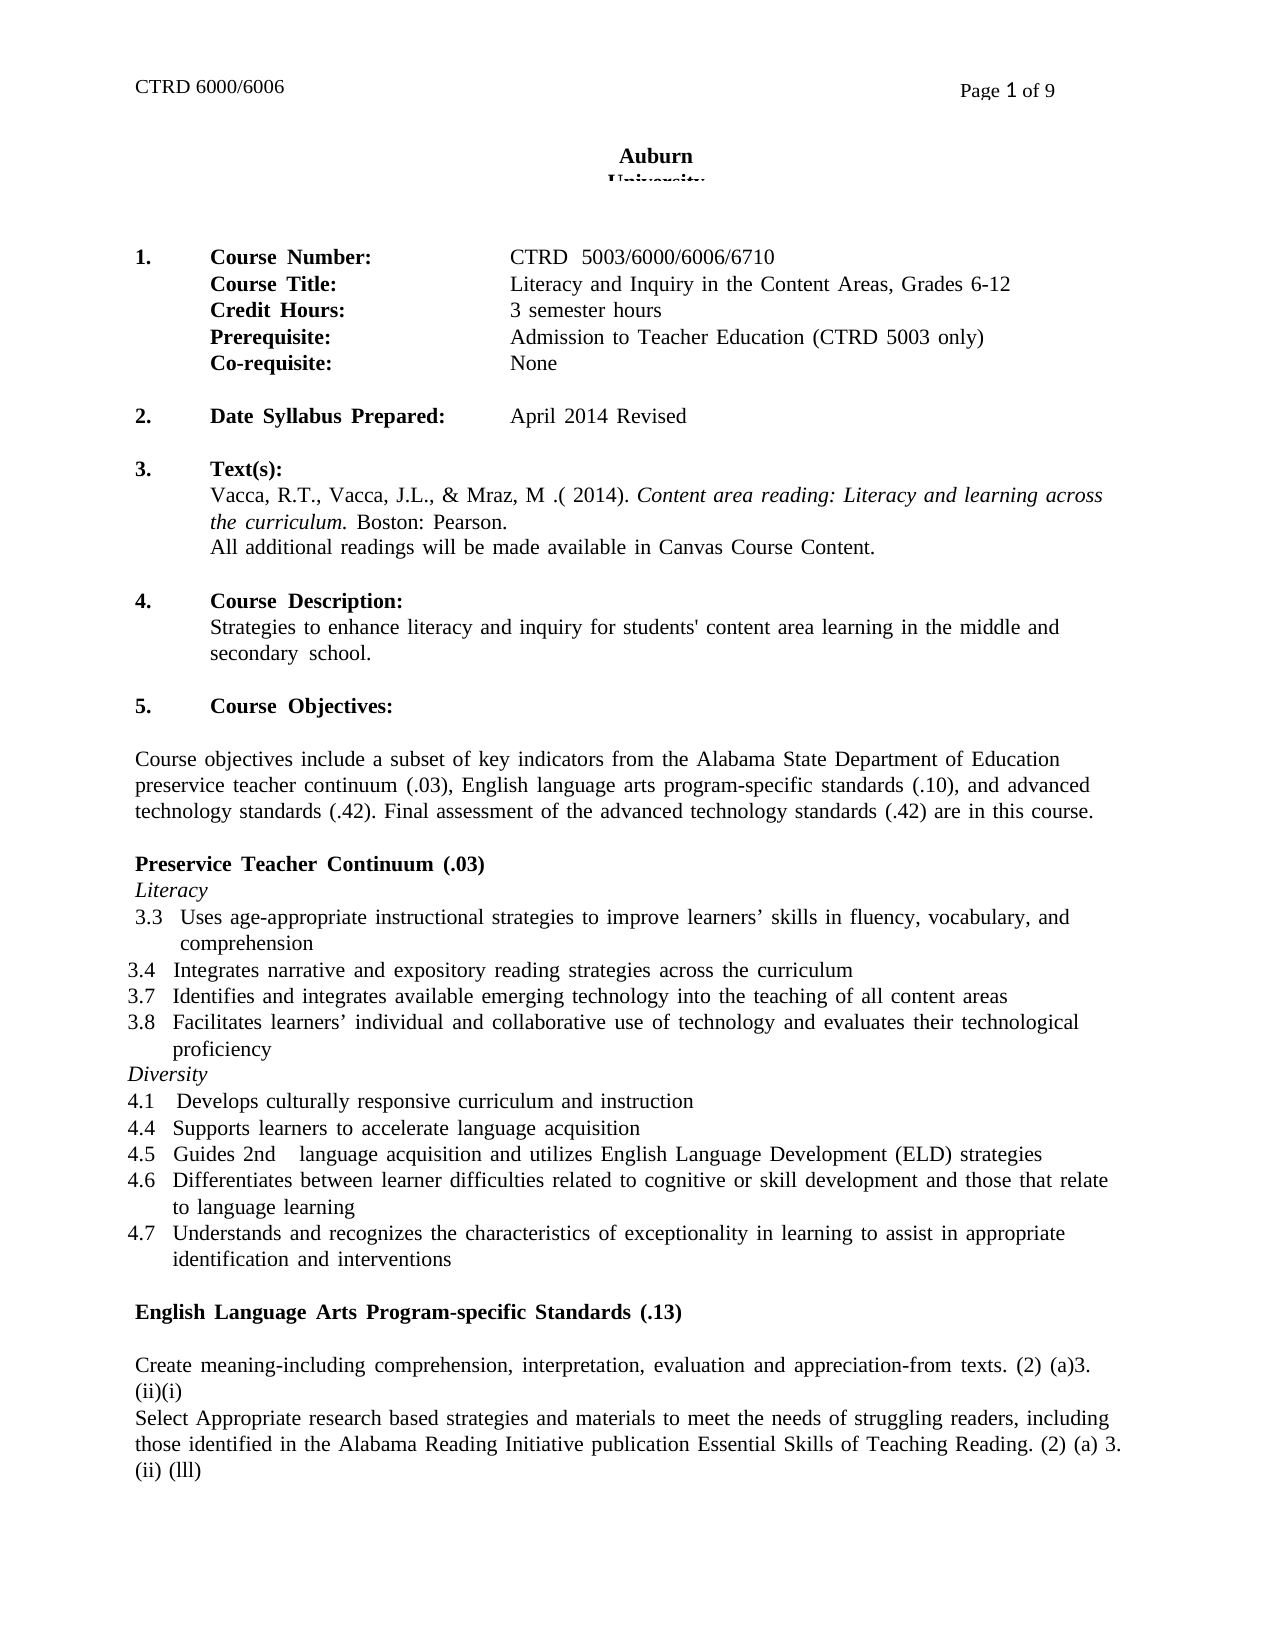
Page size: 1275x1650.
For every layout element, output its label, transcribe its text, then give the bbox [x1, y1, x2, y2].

subtitle Text(s): [135, 456, 1162, 481]
list Supports learners to accelerate language acquisition [127, 1115, 1162, 1140]
subtitle Course Description: [135, 588, 1162, 613]
text Course Title: Literacy and Inquiry in the Content Areas, Grades 6-12 [210, 271, 1162, 296]
text Select Appropriate research based strategies and materials to meet the needs of struggling readers, including those identified in the Alabama Reading Initiative publication Essential Skills of Teaching Reading. (2) (a) 3. [135, 1404, 1153, 1456]
text Co-requisite: None [210, 350, 1162, 375]
list Guides 2nd language acquisition and utilizes English Language Development (ELD) strategies [127, 1141, 1162, 1166]
text 4.1 Develops culturally responsive curriculum and instruction [127, 1088, 1162, 1113]
list Identifies and integrates available emerging technology into the teaching of all content areas [127, 983, 1162, 1008]
list Uses age-appropriate instructional strategies to improve learners’ skills in fluency, vocabulary, and comprehension [135, 904, 1088, 955]
text Diversity [127, 1062, 1162, 1087]
list Date Syllabus Prepared: April 2014 Revised [135, 403, 1162, 428]
list Integrates narrative and expository reading strategies across the curriculum [127, 957, 1162, 982]
text All additional readings will be made available in Canvas Course Content. [210, 535, 1162, 560]
text 1. Course Number: CTRD 5003/6000/6006/6710 [135, 244, 1162, 269]
text Vacca, R.T., Vacca, J.L., & Mraz, M .( 2014). Content area reading: Literacy and learning across the curriculum. Boston: Pearson. [210, 482, 1122, 534]
text Literacy [135, 877, 1162, 902]
list Facilitates learners’ individual and collaborative use of technology and evaluates their technological proficiency [127, 1009, 1088, 1061]
text Create meaning-including comprehension, interpretation, evaluation and appreciation-from texts. (2) (a)3. (ii)(i) [135, 1352, 1122, 1403]
text Prerequisite: Admission to Teacher Education (CTRD 5003 only) [210, 324, 1162, 349]
text Course objectives include a subset of key indicators from the Alabama State Department of Education preservice teacher continuum (.03), English language arts program-specific standards (.10), and advanced technology standards (.42). Final assessment of the advanced technology standards (.42) are in this course. [135, 746, 1122, 823]
text (ii) (lll) [135, 1457, 1162, 1482]
text Credit Hours: 3 semester hours [210, 297, 1162, 322]
subtitle Preservice Teacher Continuum (.03) [135, 851, 1162, 876]
subtitle English Language Arts Program-specific Standards (.13) [135, 1299, 1162, 1324]
subtitle Course Objectives: [135, 693, 1162, 718]
list Understands and recognizes the characteristics of exceptionality in learning to assist in appropriate identification and interventions [127, 1220, 1078, 1271]
list Differentiates between learner difficulties related to cognitive or skill development and those that relate to language learning [127, 1167, 1122, 1219]
text Strategies to enhance literacy and inquiry for students' content area learning in the middle and secondary school. [210, 614, 1122, 665]
